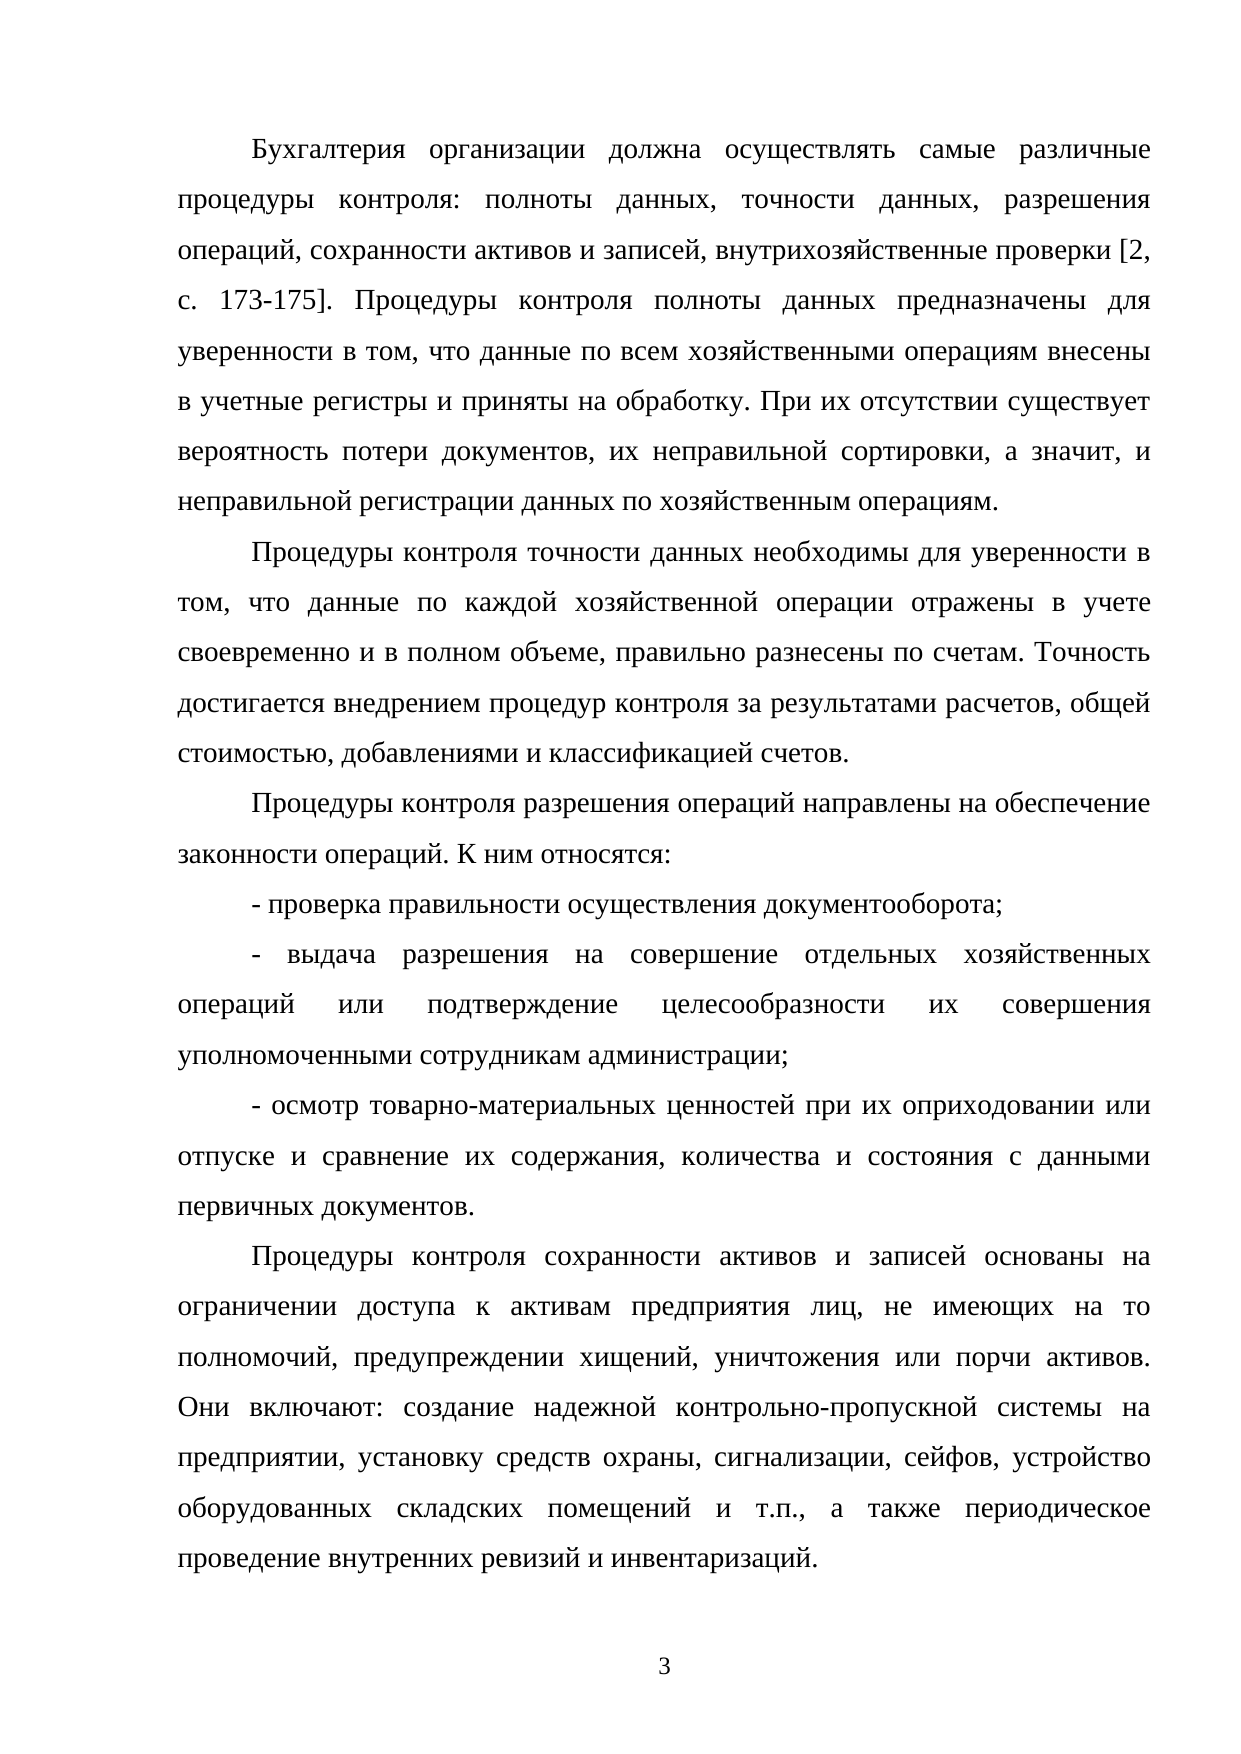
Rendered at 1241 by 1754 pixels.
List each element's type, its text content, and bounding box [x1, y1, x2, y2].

text Процедуры контроля сохранности активов и записей основаны на ограничении доступа к активам предприятия лиц, не имеющих на то полномочий, предупреждении хищений, уничтожения или порчи активов. Они включают: создание надежной контрольно-пропускной системы на предприятии, установку средств охраны, сигнализации, сейфов, устройство оборудованных складских помещений и т.п., а также периодическое проведение внутренних ревизий и инвентаризаций. [177, 1238, 1152, 1574]
text - осмотр товарно-материальных ценностей при их оприходовании или отпуске и сравнение их содержания, количества и состояния с данными первичных документов. [177, 1087, 1152, 1221]
text Бухгалтерия организации должна осуществлять самые различные процедуры контроля: полноты данных, точности данных, разрешения операций, сохранности активов и записей, внутрихозяйственные проверки [2, с. 173-175]. Процедуры контроля полноты данных предназначены для уверенности в том, что данные по всем хозяйственными операциям внесены в учетные регистры и приняты на обработку. При их отсутствии существует вероятность потери документов, их неправильной сортировки, а значит, и неправильной регистрации данных по хозяйственным операциям. [177, 131, 1152, 517]
text Процедуры контроля точности данных необходимы для уверенности в том, что данные по каждой хозяйственной операции отражены в учете своевременно и в полном объеме, правильно разнесены по счетам. Точность достигается внедрением процедур контроля за результатами расчетов, общей стоимостью, добавлениями и классификацией счетов. [177, 534, 1152, 769]
text - проверка правильности осуществления документооборота; [177, 886, 1152, 919]
text - выдача разрешения на совершение отдельных хозяйственных операций или подтверждение целесообразности их совершения уполномоченными сотрудникам администрации; [177, 936, 1152, 1071]
text Процедуры контроля разрешения операций направлены на обеспечение законности операций. К ним относятся: [177, 785, 1152, 869]
